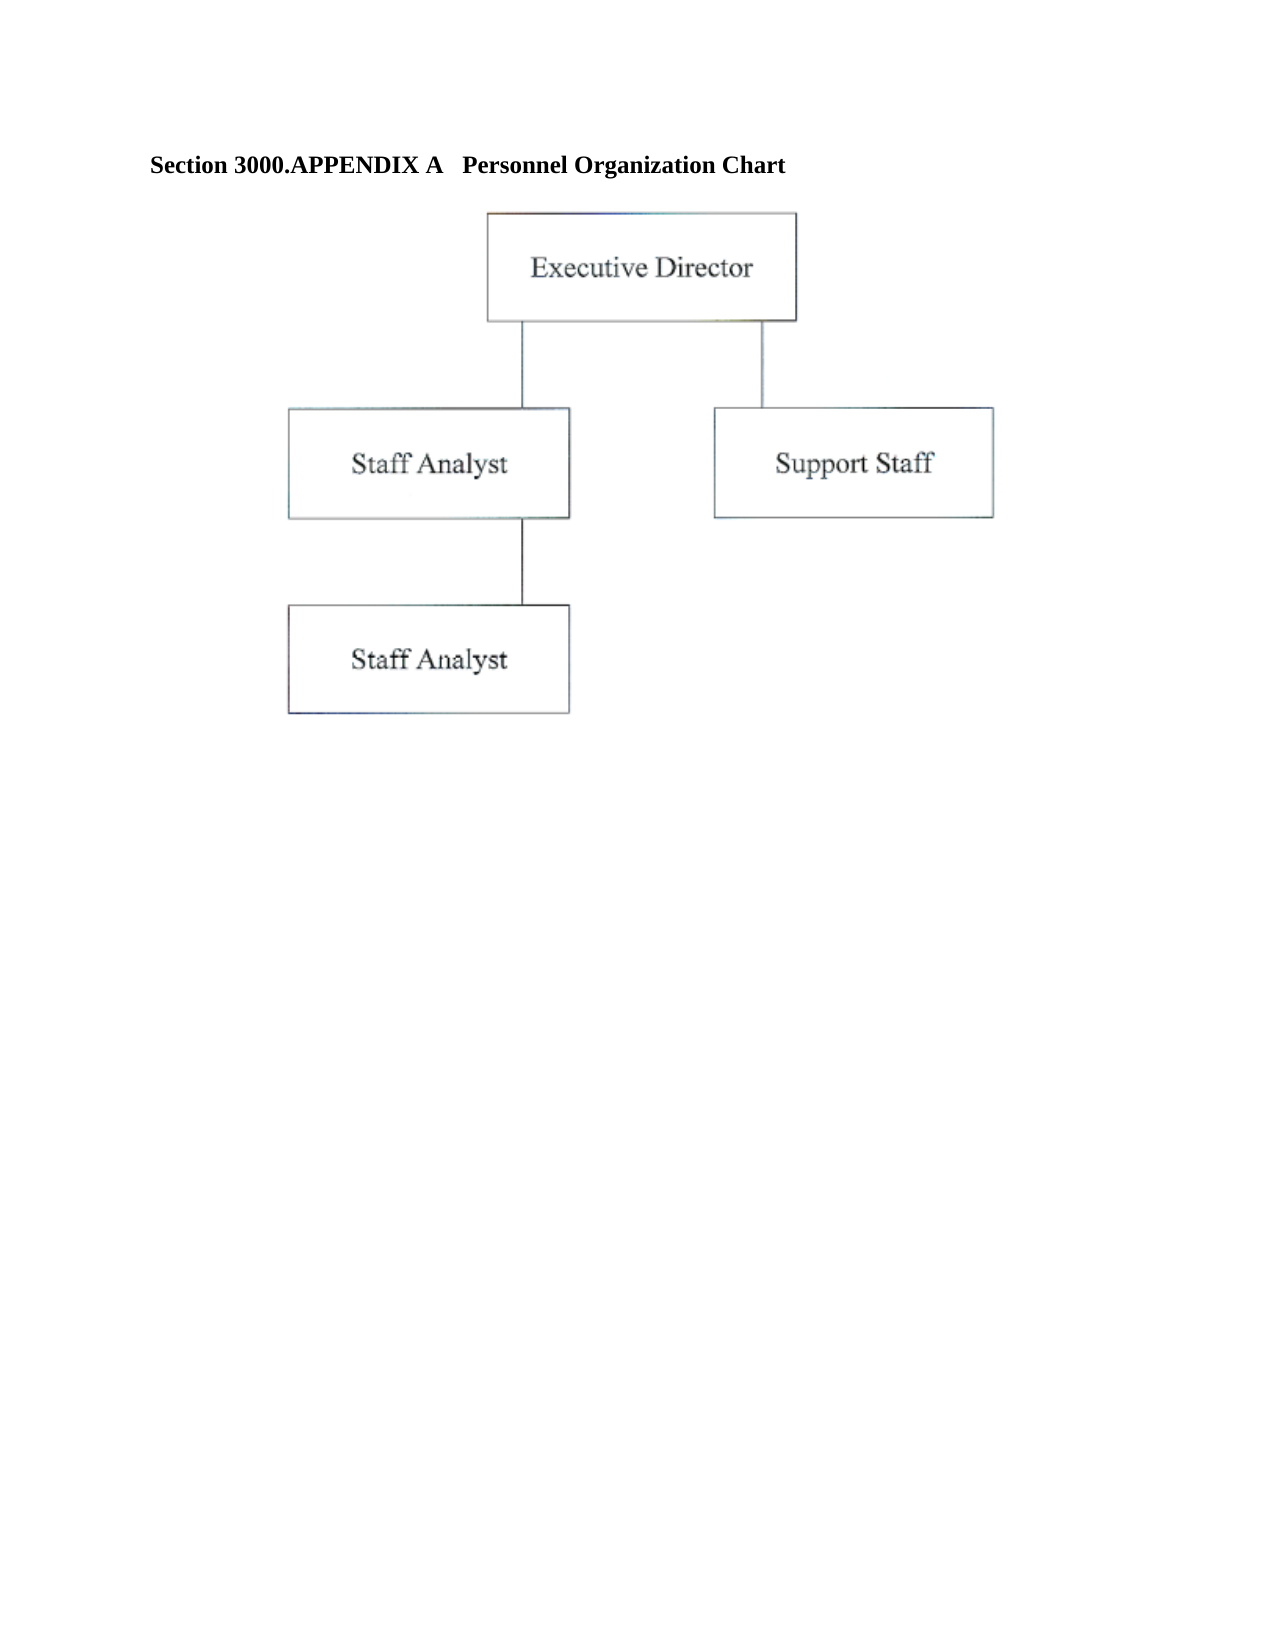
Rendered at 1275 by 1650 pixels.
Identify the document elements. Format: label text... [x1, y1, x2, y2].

text Section 3000.APPENDIX A Personnel Organization Chart [150, 150, 1125, 179]
